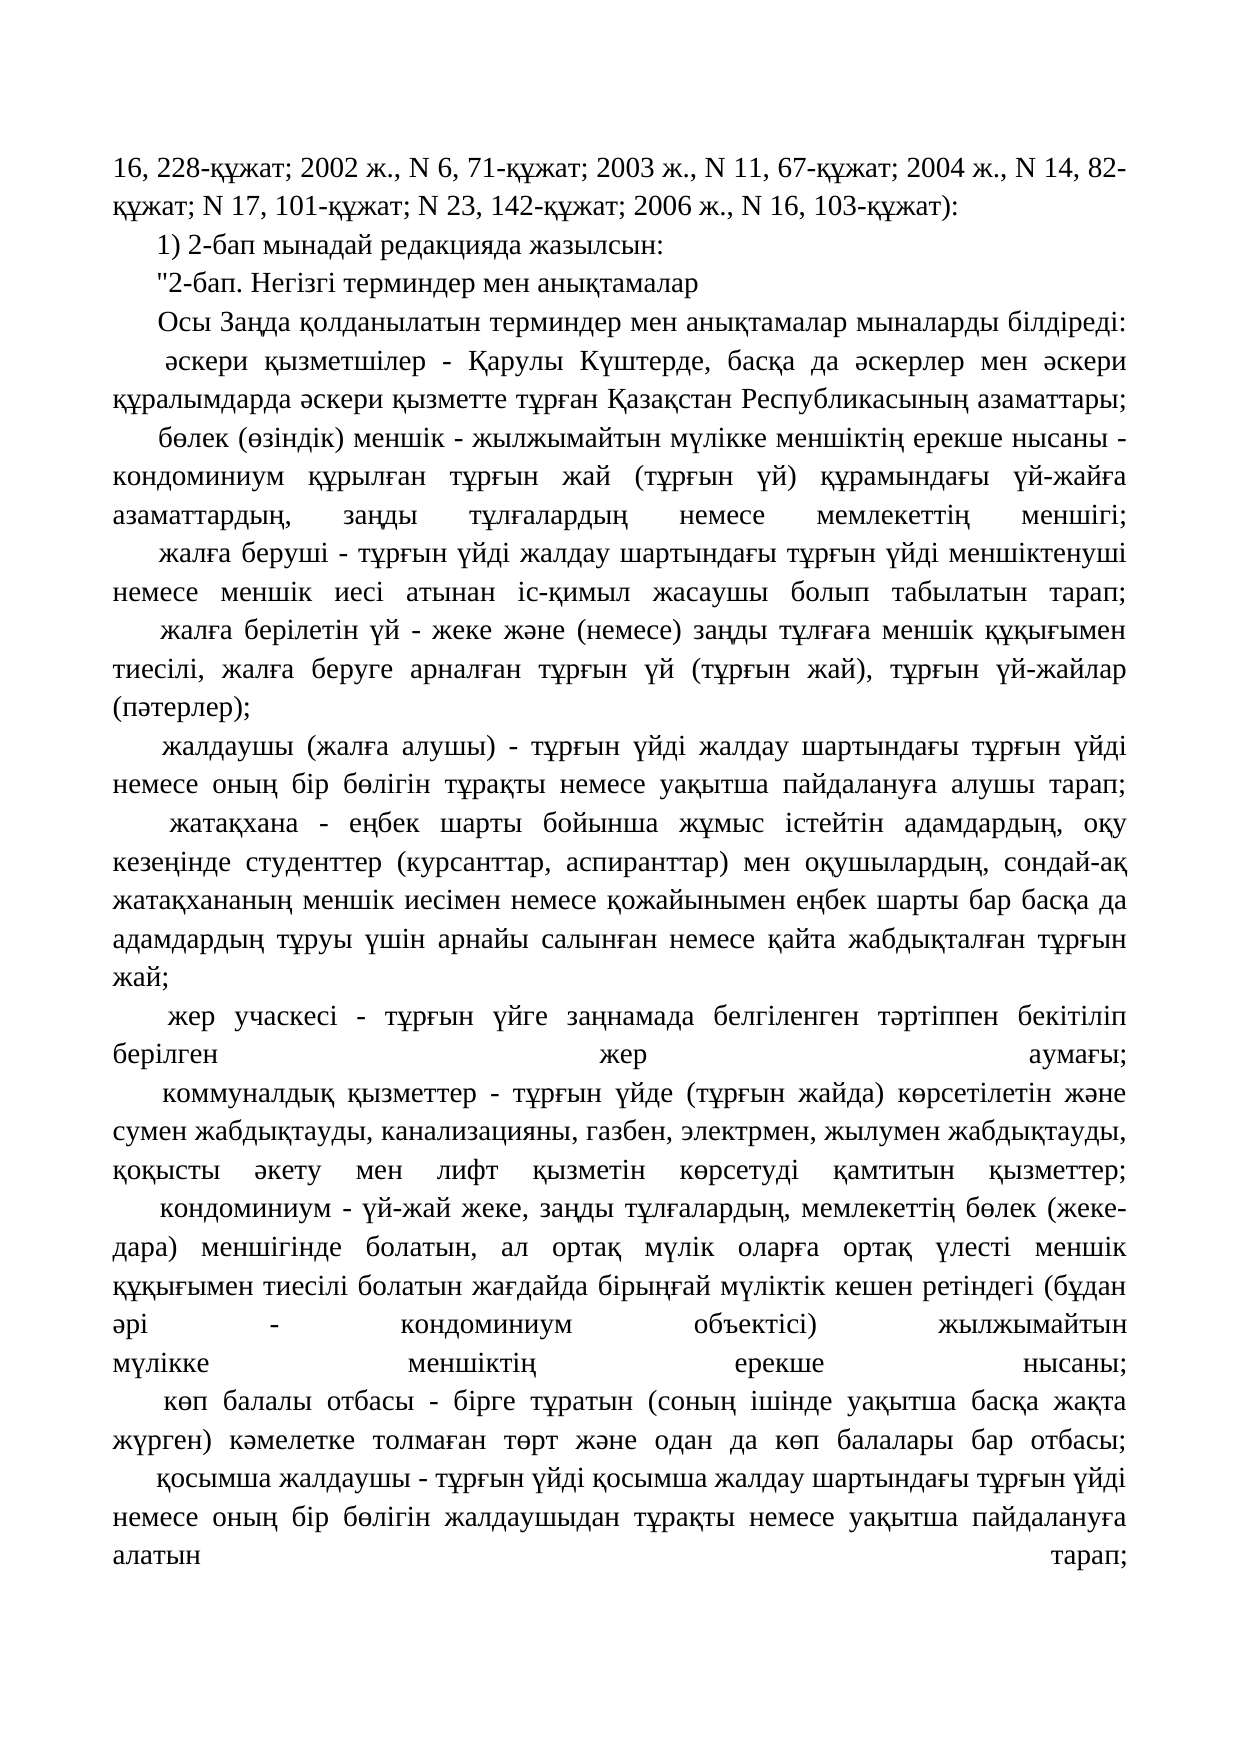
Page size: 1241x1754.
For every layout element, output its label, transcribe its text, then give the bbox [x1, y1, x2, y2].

text 1) 2-бап мынадай редакцияда жазылсын: [112, 227, 1128, 261]
text "2-бап. Негізгі терминдер мен анықтамалар [112, 266, 1128, 299]
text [112, 304, 1128, 1571]
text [112, 150, 1128, 222]
